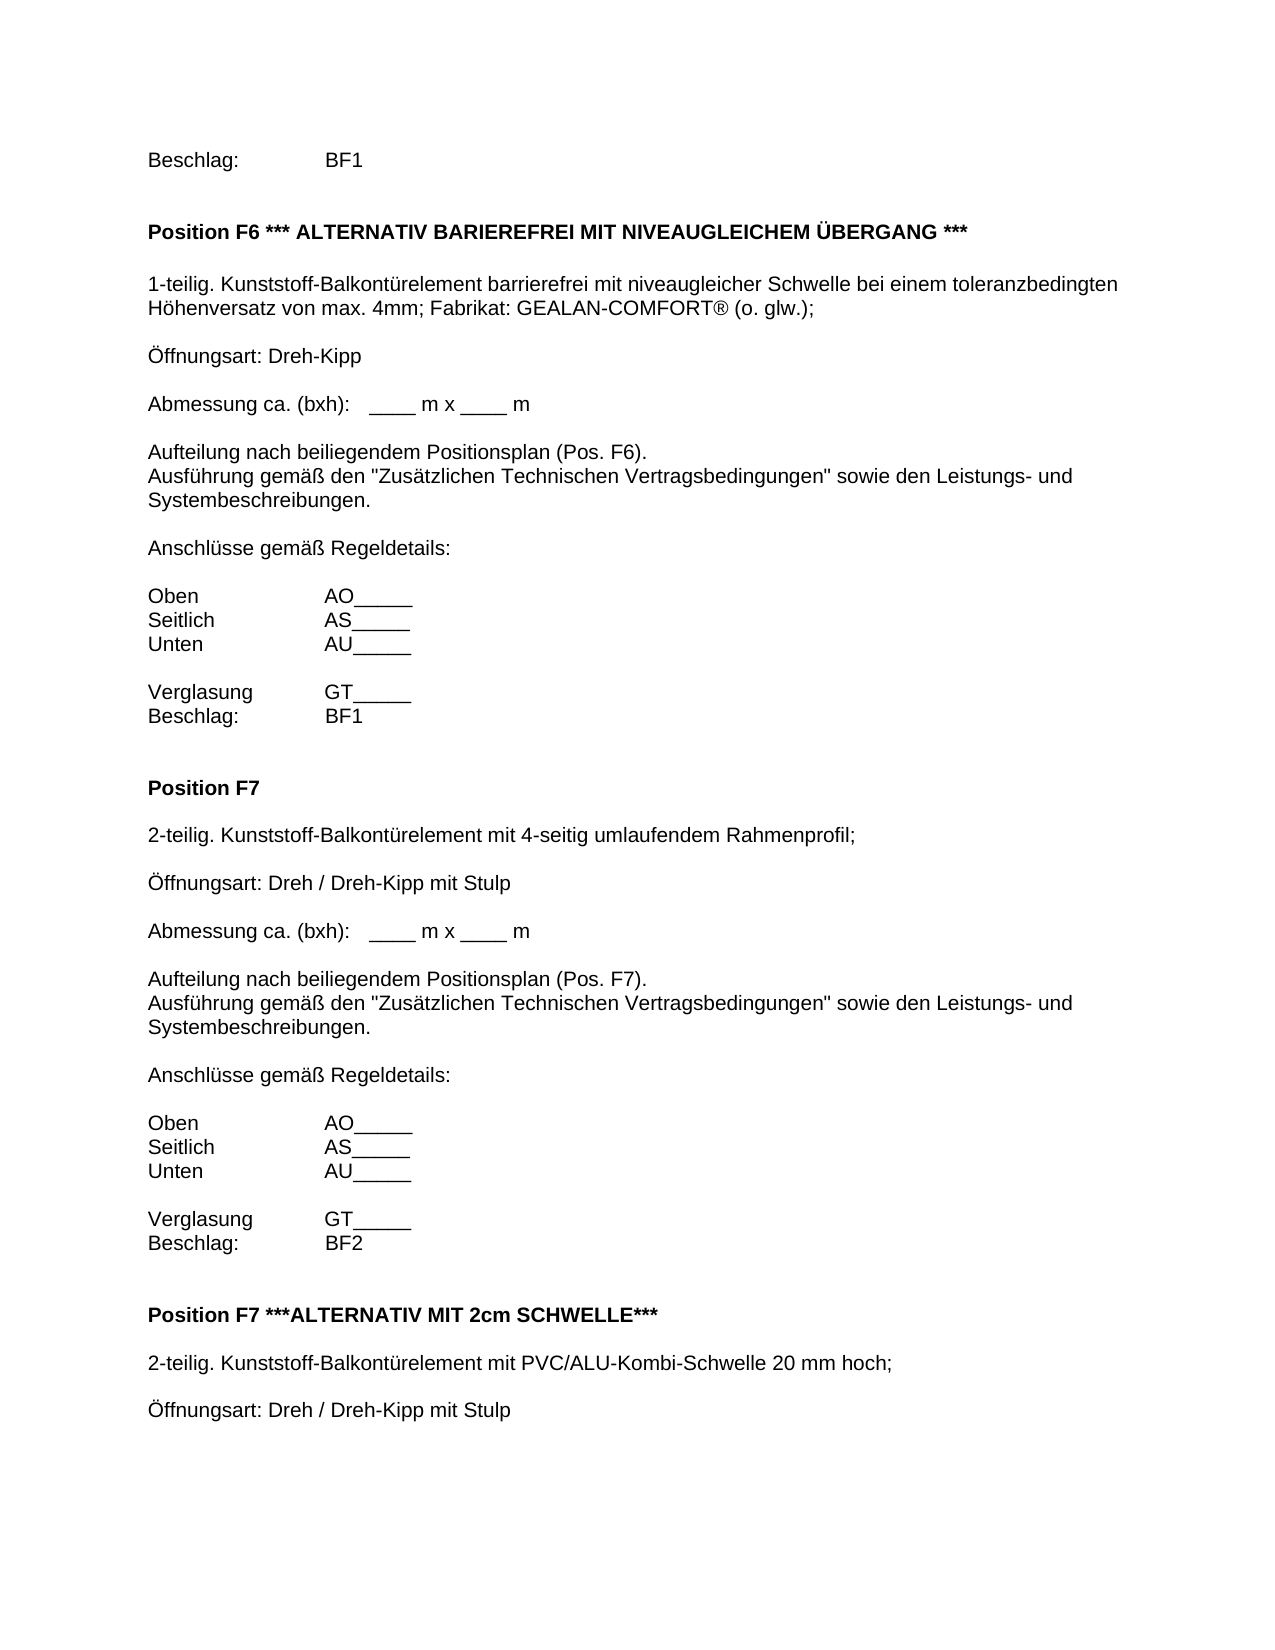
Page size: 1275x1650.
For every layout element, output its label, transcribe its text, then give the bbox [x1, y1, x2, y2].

text Anschlüsse gemäß Regeldetails: [148, 1063, 1127, 1087]
text Position F6 *** ALTERNATIV BARIEREFREI MIT NIVEAUGLEICHEM ÜBERGANG *** [148, 219, 1127, 243]
text Öffnungsart: Dreh-Kipp [148, 344, 1127, 368]
text Oben AO_____ [148, 1111, 1127, 1135]
text Seitlich AS_____ [148, 608, 1127, 632]
text Unten AU_____ [148, 632, 1127, 656]
text Position F7 [148, 775, 1127, 799]
text Systembeschreibungen. [148, 1015, 1127, 1039]
text Anschlüsse gemäß Regeldetails: [148, 536, 1127, 560]
text Abmessung ca. (bxh): ____ m x ____ m [148, 919, 1127, 943]
text Position F7 ***ALTERNATIV MIT 2cm SCHWELLE*** [148, 1302, 1127, 1326]
text Verglasung GT_____ [148, 679, 1127, 703]
text Unten AU_____ [148, 1159, 1127, 1183]
text 2-teilig. Kunststoff-Balkontürelement mit 4-seitig umlaufendem Rahmenprofil; [148, 823, 1127, 847]
text Verglasung GT_____ [148, 1207, 1127, 1231]
text 1-teilig. Kunststoff-Balkontürelement barrierefrei mit niveaugleicher Schwelle bei einem toleranzbedingten Höhenversatz von max. 4mm; Fabrikat: GEALAN-COMFORT® (o. glw.); [148, 272, 1127, 320]
text Systembeschreibungen. [148, 488, 1127, 512]
text 2-teilig. Kunststoff-Balkontürelement mit PVC/ALU-Kombi-Schwelle 20 mm hoch; [148, 1350, 1127, 1374]
text Seitlich AS_____ [148, 1135, 1127, 1159]
text Ausführung gemäß den "Zusätzlichen Technischen Vertragsbedingungen" sowie den Leistungs- und [148, 464, 1127, 488]
text Aufteilung nach beiliegendem Positionsplan (Pos. F7). [148, 967, 1127, 991]
text Ausführung gemäß den "Zusätzlichen Technischen Vertragsbedingungen" sowie den Leistungs- und [148, 991, 1127, 1015]
text Beschlag: BF1 [148, 148, 1127, 172]
text Abmessung ca. (bxh): ____ m x ____ m [148, 392, 1127, 416]
text Beschlag: BF1 [148, 703, 1127, 727]
text Öffnungsart: Dreh / Dreh-Kipp mit Stulp [148, 871, 1127, 895]
text Aufteilung nach beiliegendem Positionsplan (Pos. F6). [148, 440, 1127, 464]
text Beschlag: BF2 [148, 1231, 1127, 1254]
text Öffnungsart: Dreh / Dreh-Kipp mit Stulp [148, 1398, 1127, 1422]
text Oben AO_____ [148, 584, 1127, 608]
